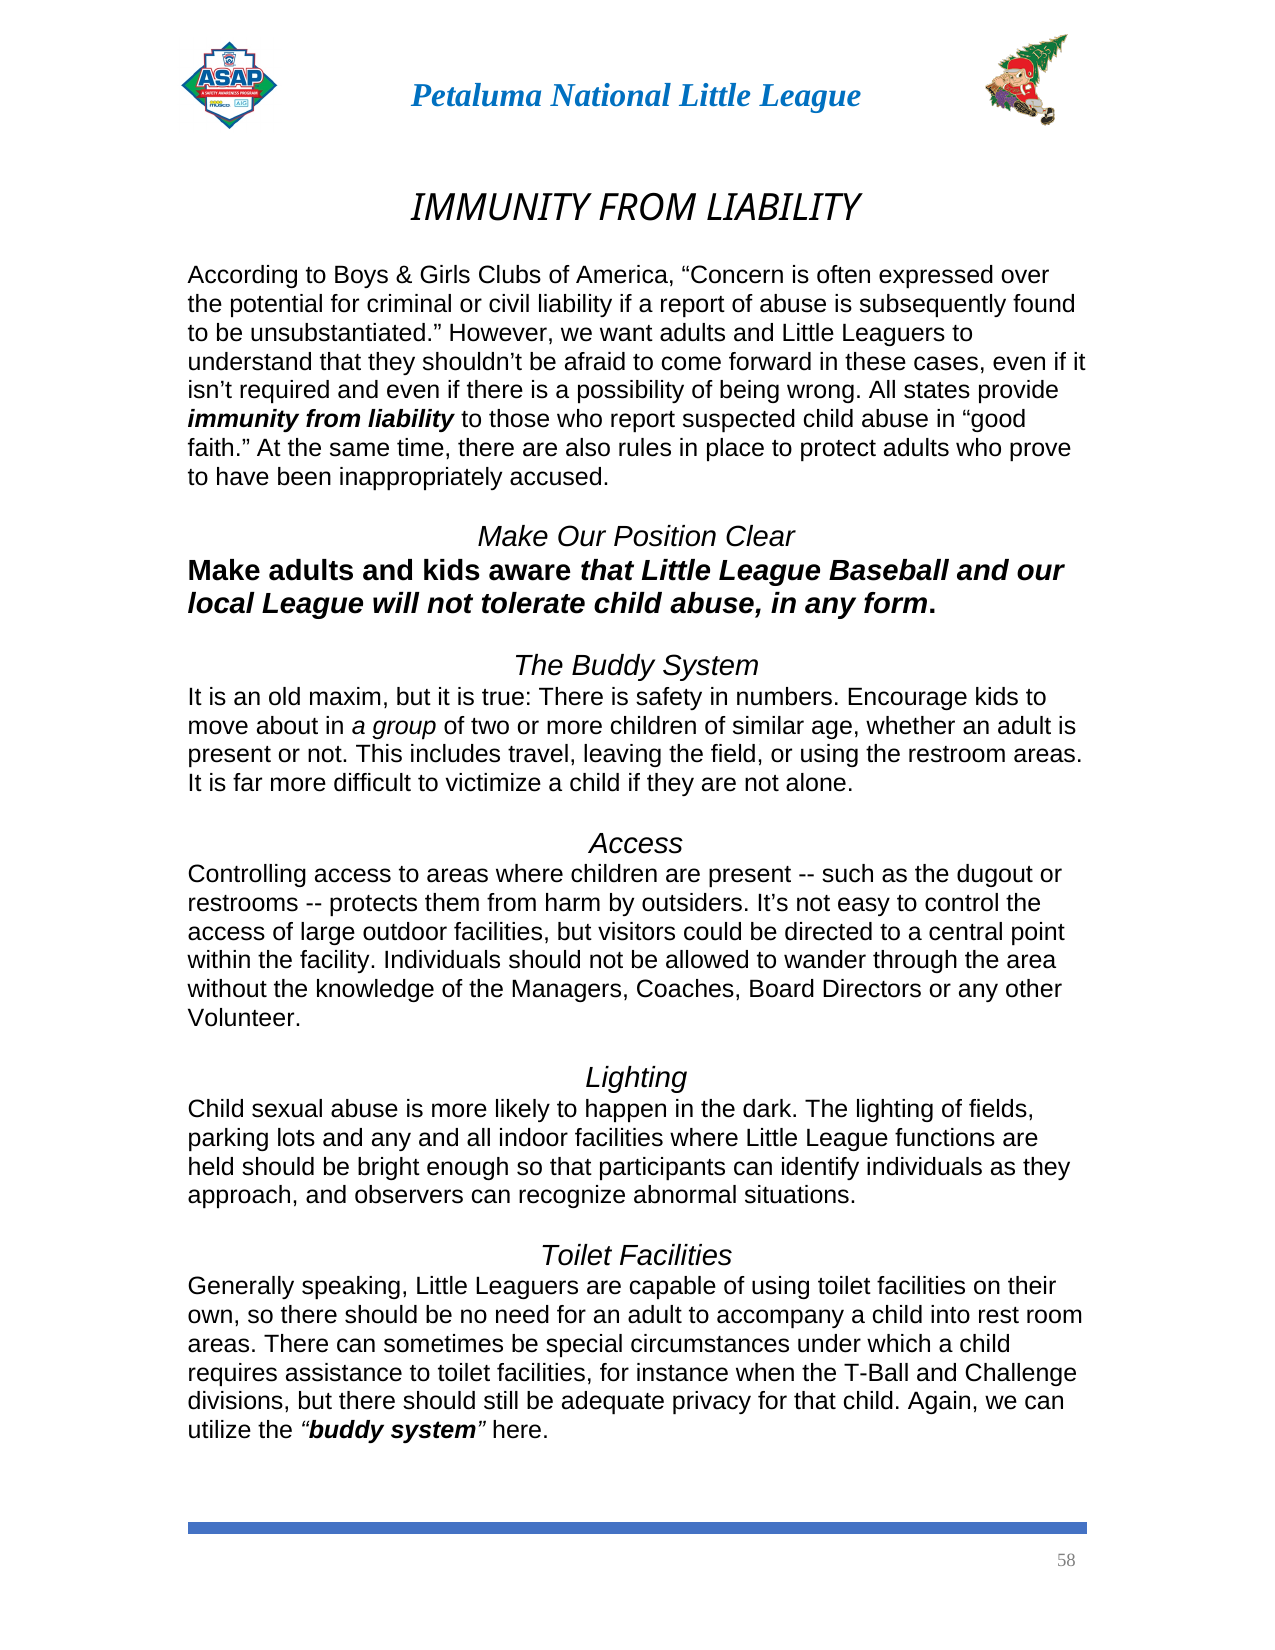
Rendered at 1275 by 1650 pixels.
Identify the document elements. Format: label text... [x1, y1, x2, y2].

text Controlling access to areas where children are present -- such as the dugout or restrooms -- protects them from harm by outsiders. It’s not easy to control the access of large outdoor facilities, but visitors could be directed to a central point within the facility. Individuals should not be allowed to wander through the area without the knowledge of the Managers, Coaches, Board Directors or any other Volunteer. [187, 859, 1087, 1032]
text Toilet Facilities [187, 1238, 1087, 1271]
picture [968, 33, 1084, 126]
text Access [187, 826, 1087, 859]
picture [177, 37, 282, 133]
text Make Our Position Clear [187, 519, 1087, 552]
text Generally speaking, Little Leaguers are capable of using toilet facilities on their own, so there should be no need for an adult to accompany a child into rest room areas. There can sometimes be special circumstances under which a child requires assistance to toilet facilities, for instance when the T-Ball and Challenge divisions, but there should still be adequate privacy for that child. Again, we can utilize the “buddy system” here. [187, 1271, 1087, 1444]
text Child sexual abuse is more likely to happen in the dark. The lighting of fields, parking lots and any and all indoor facilities where Little League functions are held should be bright enough so that participants can identify individuals as they approach, and observers can recognize abnormal situations. [187, 1094, 1087, 1209]
text Make adults and kids aware that Little League Baseball and our local League will not tolerate child abuse, in any form. [187, 552, 1087, 619]
text The Buddy System [187, 648, 1087, 682]
subtitle IMMUNITY FROM LIABILITY [187, 180, 1087, 231]
text According to Boys & Girls Clubs of America, “Concern is often expressed over the potential for criminal or civil liability if a report of abuse is subsequently found to be unsubstantiated.” However, we want adults and Little Leaguers to understand that they shouldn’t be afraid to come forward in these cases, even if it isn’t required and even if there is a possibility of being wrong. All states provide immunity from liability to those who report suspected child abuse in “good faith.” At the same time, there are also rules in place to protect adults who prove to have been inappropriately accused. [187, 260, 1087, 490]
text Lighting [187, 1060, 1087, 1094]
text It is an old maxim, but it is true: There is safety in numbers. Encourage kids to move about in a group of two or more children of similar age, whether an adult is present or not. This includes travel, leaving the field, or using the restroom areas. It is far more difficult to victimize a child if they are not alone. [187, 682, 1087, 797]
